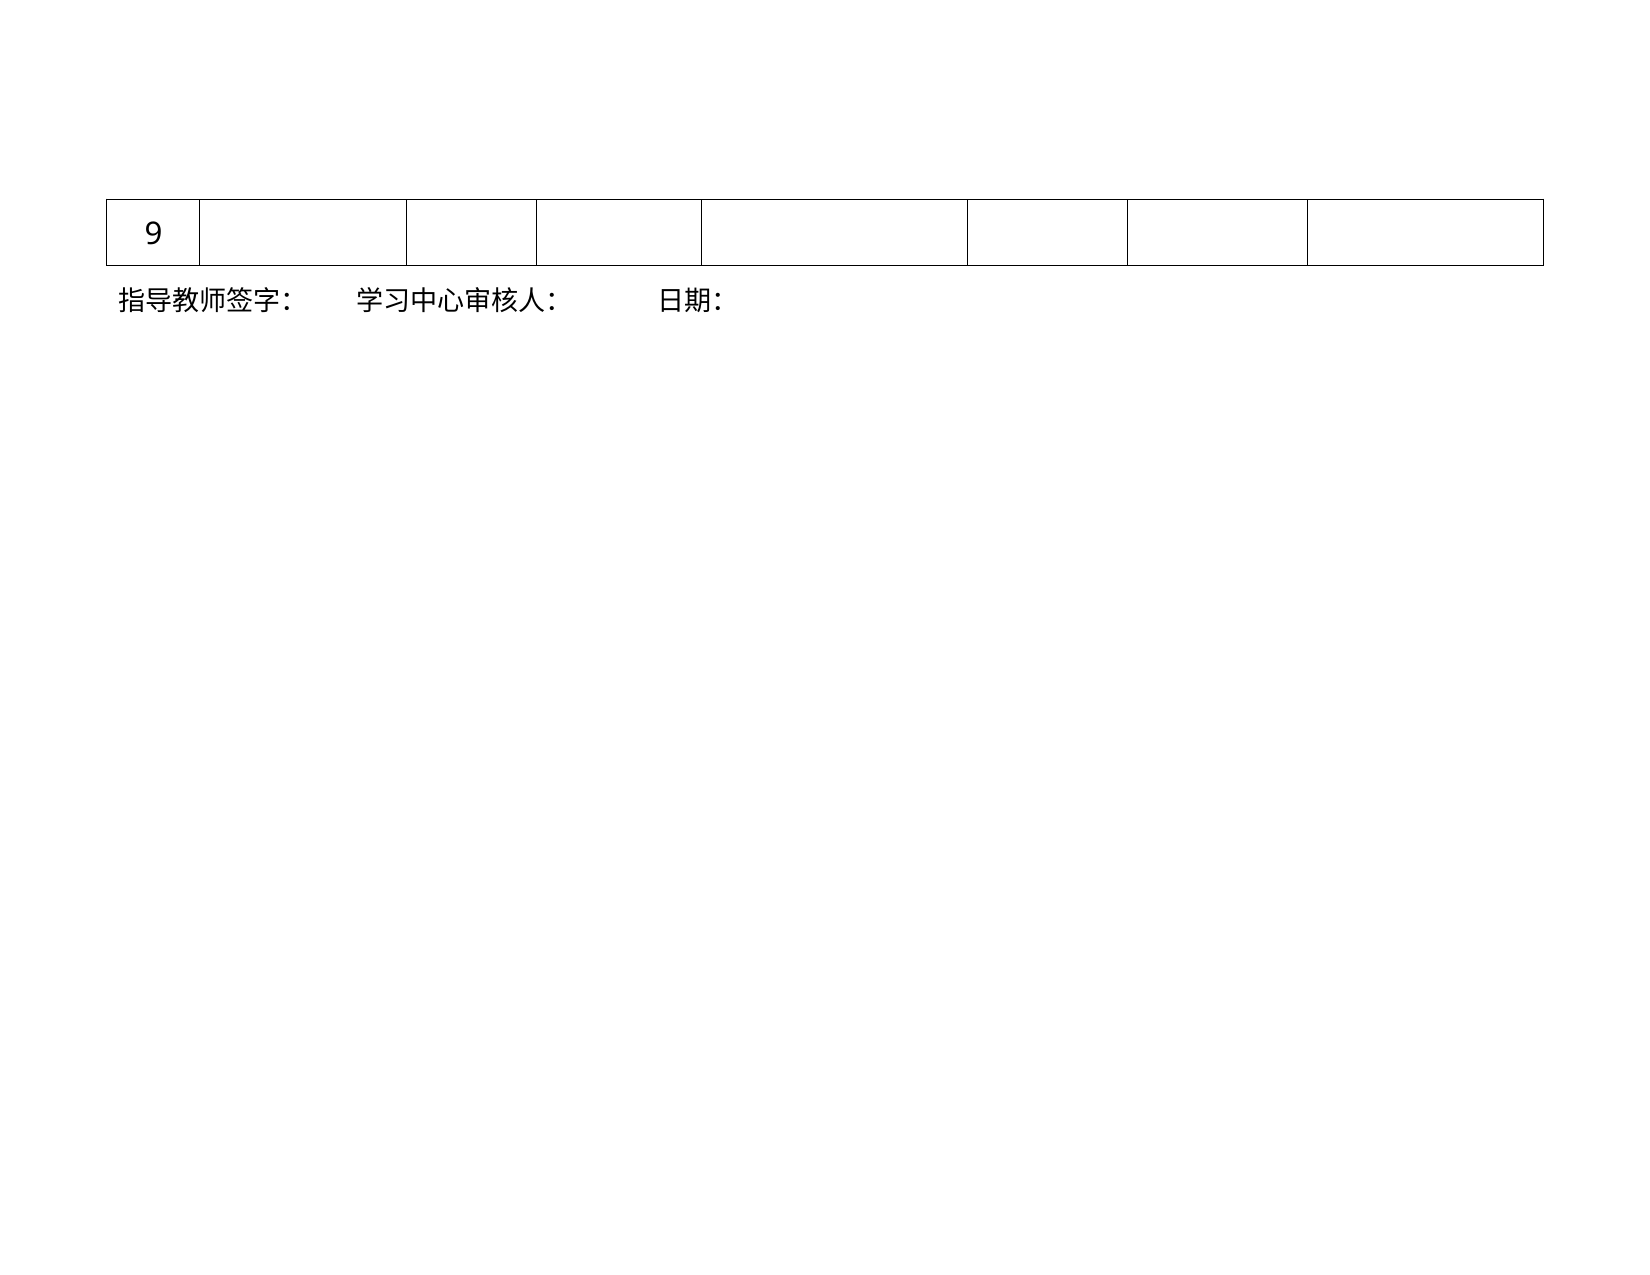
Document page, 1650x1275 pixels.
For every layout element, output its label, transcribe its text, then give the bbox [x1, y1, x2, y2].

table_cell [537, 200, 701, 265]
table_cell [968, 200, 1127, 265]
table_cell 指导教师签字： 学习中心审核人： 日期： [107, 266, 1543, 331]
table_cell [702, 200, 967, 265]
table_cell [1308, 200, 1543, 265]
table_cell [1128, 200, 1307, 265]
table_cell [407, 200, 536, 265]
table_cell [200, 200, 406, 265]
table_cell 9 [107, 200, 199, 265]
